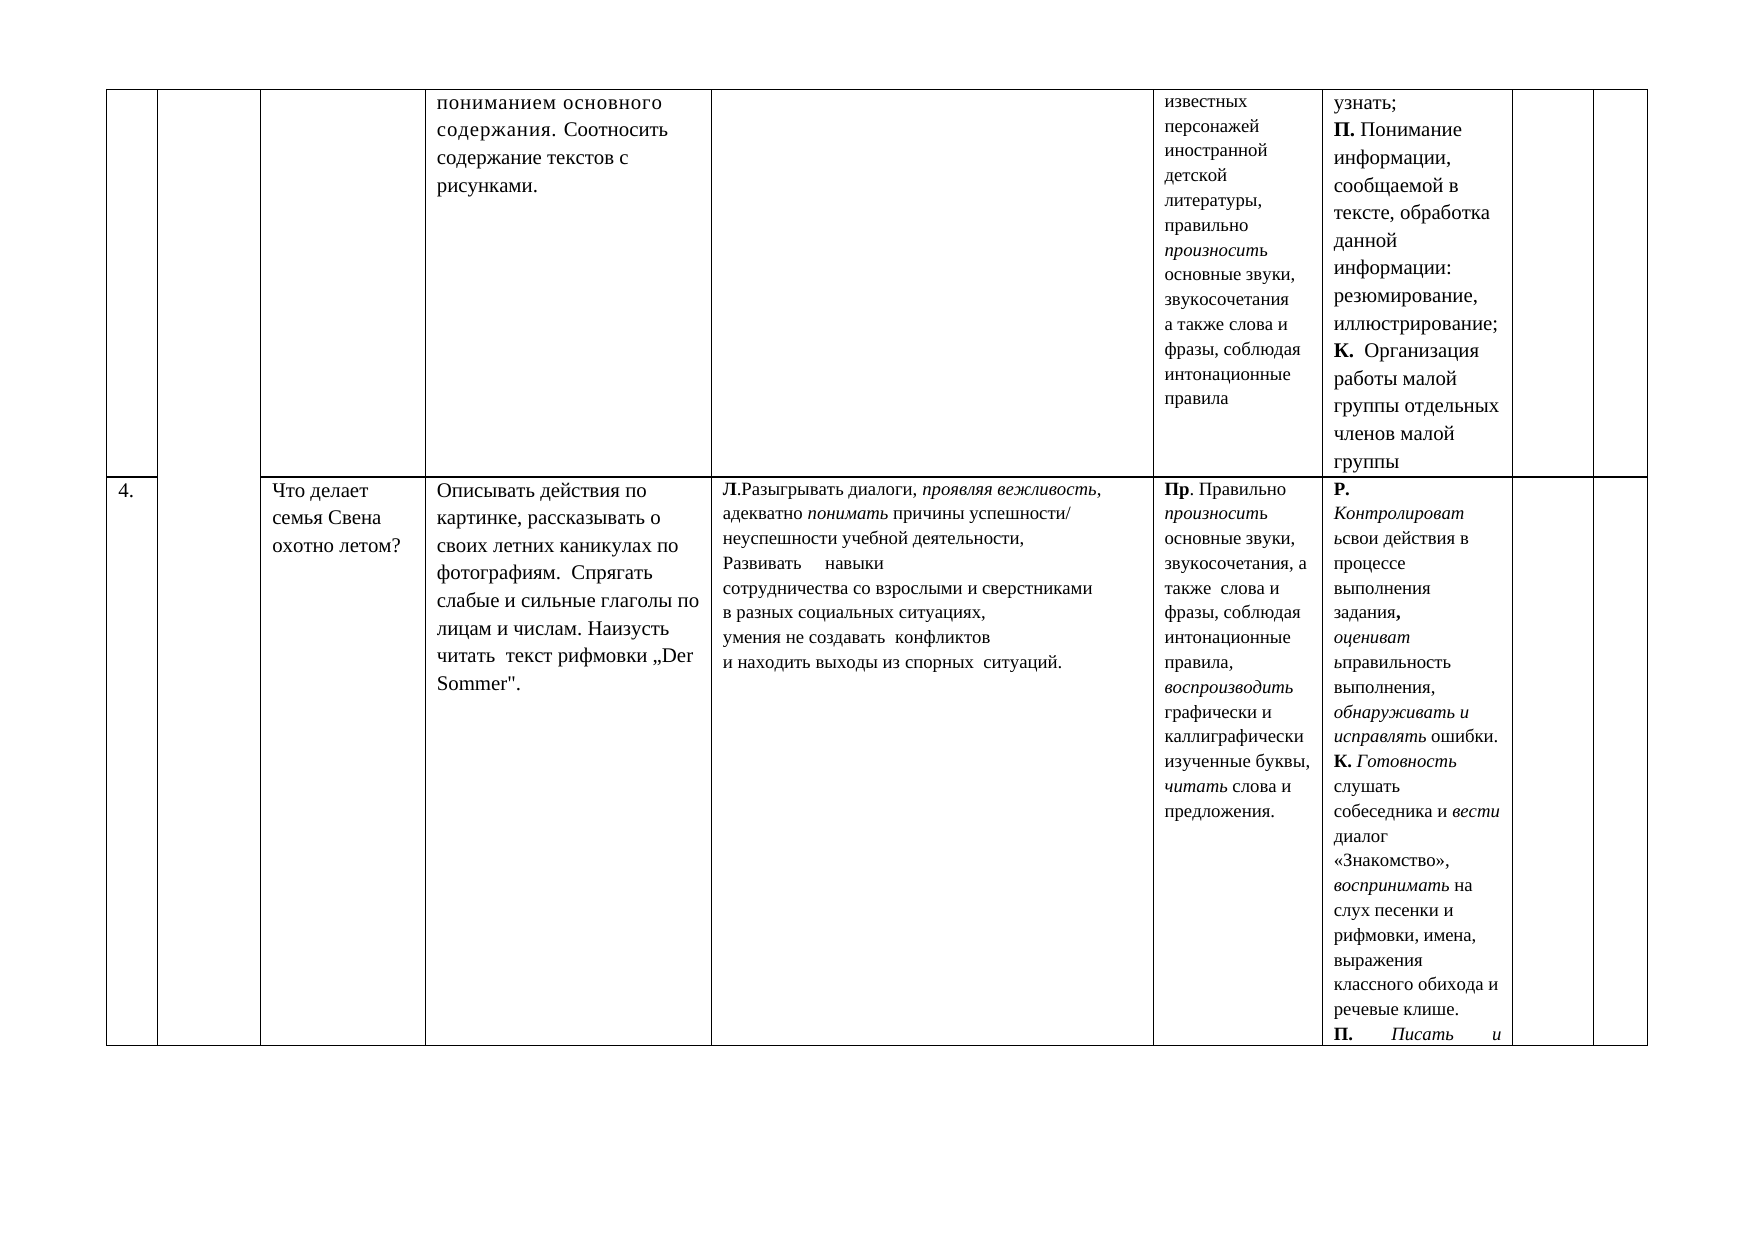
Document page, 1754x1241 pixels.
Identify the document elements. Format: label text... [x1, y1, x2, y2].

table_cell [1594, 90, 1647, 476]
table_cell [1154, 90, 1322, 476]
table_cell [261, 90, 425, 476]
table_cell [1594, 478, 1647, 1044]
table_cell [1513, 90, 1593, 476]
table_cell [1323, 478, 1512, 1044]
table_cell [712, 478, 1153, 1044]
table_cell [1323, 90, 1512, 476]
table_cell 4. [107, 478, 157, 1044]
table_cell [1154, 478, 1322, 1044]
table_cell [261, 478, 425, 1044]
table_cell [426, 478, 711, 1044]
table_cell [426, 90, 711, 476]
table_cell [712, 90, 1153, 476]
table_cell [1513, 478, 1593, 1044]
table_cell 3. [107, 90, 157, 476]
